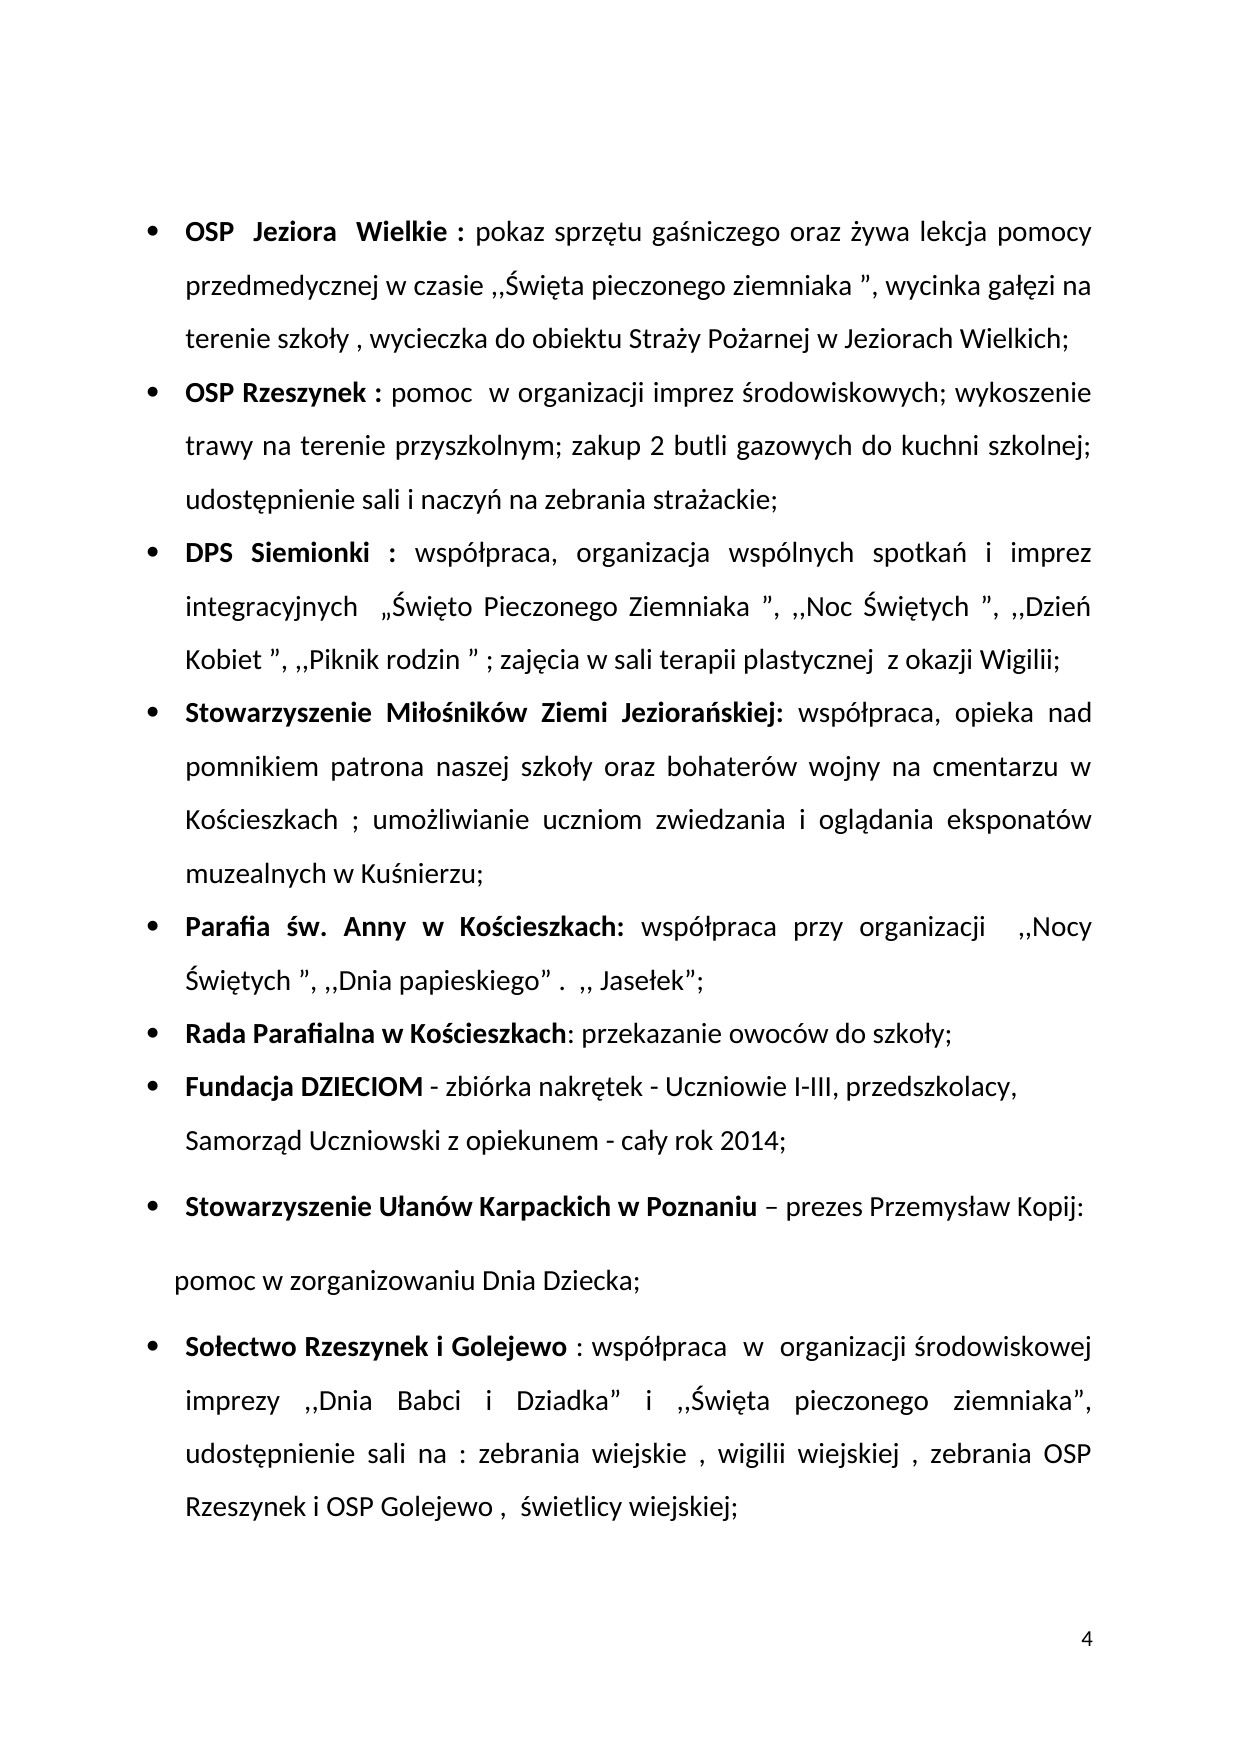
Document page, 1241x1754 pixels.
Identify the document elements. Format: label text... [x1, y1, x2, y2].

list Stowarzyszenie Ułanów Karpackich w Poznaniu – prezes Przemysław Kopij: [148, 1188, 1093, 1223]
list Fundacja DZIECIOM - zbiórka nakrętek - Uczniowie I-III, przedszkolacy, [148, 1068, 1093, 1104]
list Parafia św. Anny w Kościeszkach: współpraca przy organizacji ,,Nocy Świętych ”, ,,Dnia papieskiego” . ,, Jasełek”; [148, 908, 1093, 997]
list Rada Parafialna w Kościeszkach: przekazanie owoców do szkoły; [148, 1015, 1093, 1051]
list Sołectwo Rzeszynek i Golejewo : współpraca w organizacji środowiskowej imprezy ,,Dnia Babci i Dziadka” i ,,Święta pieczonego ziemniaka”, udostępnienie sali na : zebrania wiejskie , wigilii wiejskiej , zebrania OSP Rzeszynek i OSP Golejewo , świetlicy wiejskiej; [148, 1328, 1093, 1524]
text pomoc w zorganizowaniu Dnia Dziecka; [148, 1262, 1093, 1298]
list DPS Siemionki : współpraca, organizacja wspólnych spotkań i imprez integracyjnych „Święto Pieczonego Ziemniaka ”, ,,Noc Świętych ”, ,,Dzień Kobiet ”, ,,Piknik rodzin ” ; zajęcia w sali terapii plastycznej z okazji Wigilii; [148, 534, 1093, 677]
text Samorząd Uczniowski z opiekunem - cały rok 2014; [185, 1122, 1093, 1158]
list OSP Jeziora Wielkie : pokaz sprzętu gaśniczego oraz żywa lekcja pomocy przedmedycznej w czasie ,,Święta pieczonego ziemniaka ”, wycinka gałęzi na terenie szkoły , wycieczka do obiektu Straży Pożarnej w Jeziorach Wielkich; [148, 213, 1093, 356]
list OSP Rzeszynek : pomoc w organizacji imprez środowiskowych; wykoszenie trawy na terenie przyszkolnym; zakup 2 butli gazowych do kuchni szkolnej; udostępnienie sali i naczyń na zebrania strażackie; [148, 374, 1093, 516]
list Stowarzyszenie Miłośników Ziemi Jeziorańskiej: współpraca, opieka nad pomnikiem patrona naszej szkoły oraz bohaterów wojny na cmentarzu w Kościeszkach ; umożliwianie uczniom zwiedzania i oglądania eksponatów muzealnych w Kuśnierzu; [148, 694, 1093, 890]
